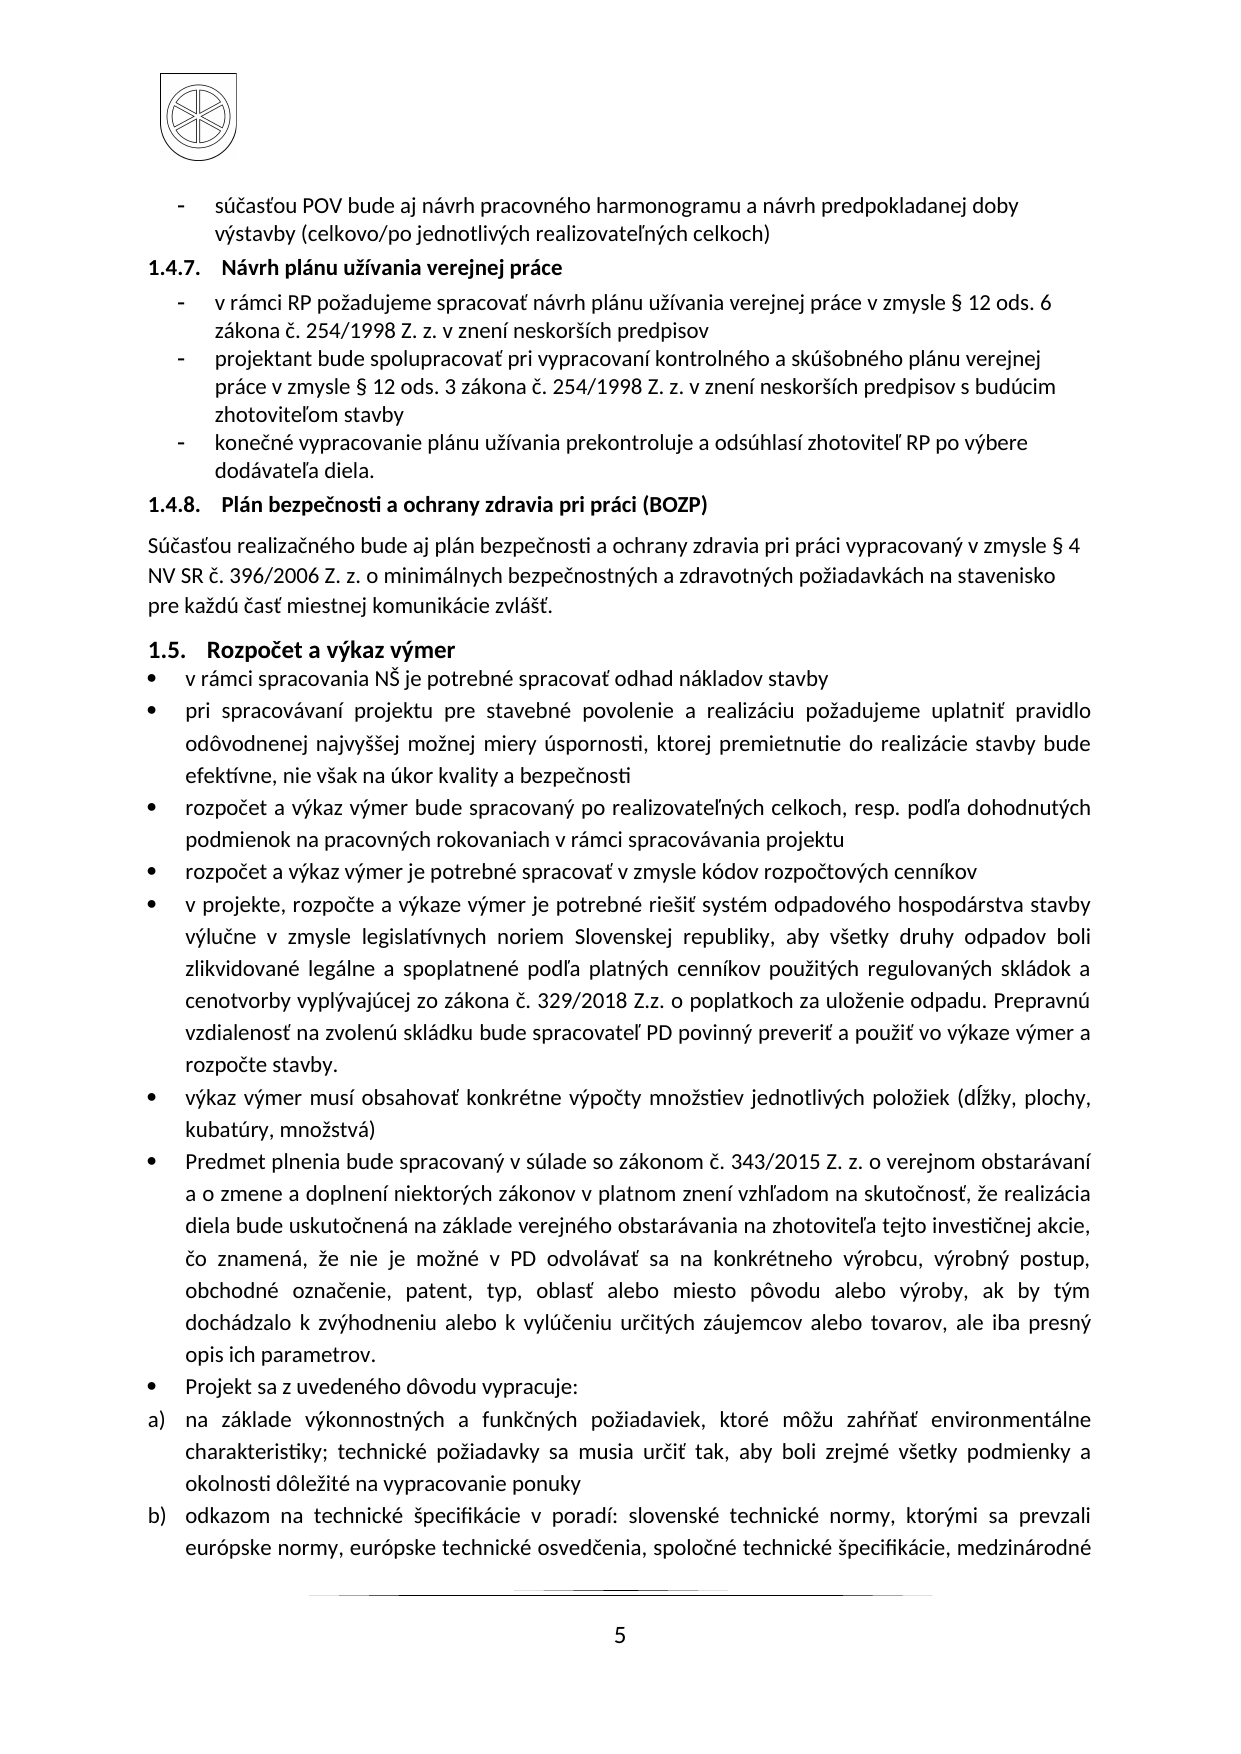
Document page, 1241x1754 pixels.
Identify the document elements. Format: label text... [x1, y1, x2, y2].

text Rozpočet a výkaz výmer [148, 634, 1093, 664]
list rozpočet a výkaz výmer bude spracovaný po realizovateľných celkoch, resp. podľa dohodnutých podmienok na pracovných rokovaniach v rámci spracovávania projektu [148, 793, 1093, 853]
list rozpočet a výkaz výmer je potrebné spracovať v zmysle kódov rozpočtových cenníkov [148, 857, 1093, 886]
list projektant bude spolupracovať pri vypracovaní kontrolného a skúšobného plánu verejnej práce v zmysle § 12 ods. 3 zákona č. 254/1998 Z. z. v znení neskorších predpisov s budúcim zhotoviteľom stavby [177, 344, 1093, 428]
list pri spracovávaní projektu pre stavebné povolenie a realizáciu požadujeme uplatniť pravidlo odôvodnenej najvyššej možnej miery úspornosti, ktorej premietnutie do realizácie stavby bude efektívne, nie však na úkor kvality a bezpečnosti [148, 697, 1093, 789]
list súčasťou POV bude aj návrh pracovného harmonogramu a návrh predpokladanej doby výstavby (celkovo/po jednotlivých realizovateľných celkoch) [177, 191, 1093, 247]
list v rámci spracovania NŠ je potrebné spracovať odhad nákladov stavby [148, 664, 1093, 692]
list na základe výkonnostných a funkčných požiadaviek, ktoré môžu zahŕňať environmentálne charakteristiky; technické požiadavky sa musia určiť tak, aby boli zrejmé všetky podmienky a okolnosti dôležité na vypracovanie ponuky [148, 1405, 1093, 1497]
text Návrh plánu užívania verejnej práce [148, 253, 1093, 282]
text Plán bezpečnosti a ochrany zdravia pri práci (BOZP) [148, 490, 1093, 518]
picture [160, 73, 237, 161]
text Súčasťou realizačného bude aj plán bezpečnosti a ochrany zdravia pri práci vypracovaný v zmysle § 4 NV SR č. 396/2006 Z. z. o minimálnych bezpečnostných a zdravotných požiadavkách na stavenisko pre každú časť miestnej komunikácie zvlášť. [148, 531, 1093, 619]
list v rámci RP požadujeme spracovať návrh plánu užívania verejnej práce v zmysle § 12 ods. 6 zákona č. 254/1998 Z. z. v znení neskorších predpisov [177, 288, 1093, 344]
list konečné vypracovanie plánu užívania prekontroluje a odsúhlasí zhotoviteľ RP po výbere dodávateľa diela. [177, 428, 1093, 484]
list Projekt sa z uvedeného dôvodu vypracuje: [148, 1372, 1093, 1401]
list v projekte, rozpočte a výkaze výmer je potrebné riešiť systém odpadového hospodárstva stavby výlučne v zmysle legislatívnych noriem Slovenskej republiky, aby všetky druhy odpadov boli zlikvidované legálne a spoplatnené podľa platných cenníkov použitých regulovaných skládok a cenotvorby vyplývajúcej zo zákona č. 329/2018 Z.z. o poplatkoch za uloženie odpadu. Prepravnú vzdialenosť na zvolenú skládku bude spracovateľ PD povinný preveriť a použiť vo výkaze výmer a rozpočte stavby. [148, 890, 1093, 1079]
list výkaz výmer musí obsahovať konkrétne výpočty množstiev jednotlivých položiek (dĺžky, plochy, kubatúry, množstvá) [148, 1083, 1093, 1143]
list Predmet plnenia bude spracovaný v súlade so zákonom č. 343/2015 Z. z. o verejnom obstarávaní a o zmene a doplnení niektorých zákonov v platnom znení vzhľadom na skutočnosť, že realizácia diela bude uskutočnená na základe verejného obstarávania na zhotoviteľa tejto investičnej akcie, čo znamená, že nie je možné v PD odvolávať sa na konkrétneho výrobcu, výrobný postup, obchodné označenie, patent, typ, oblasť alebo miesto pôvodu alebo výroby, ak by tým dochádzalo k zvýhodneniu alebo k vylúčeniu určitých záujemcov alebo tovarov, ale iba presný opis ich parametrov. [148, 1147, 1093, 1368]
